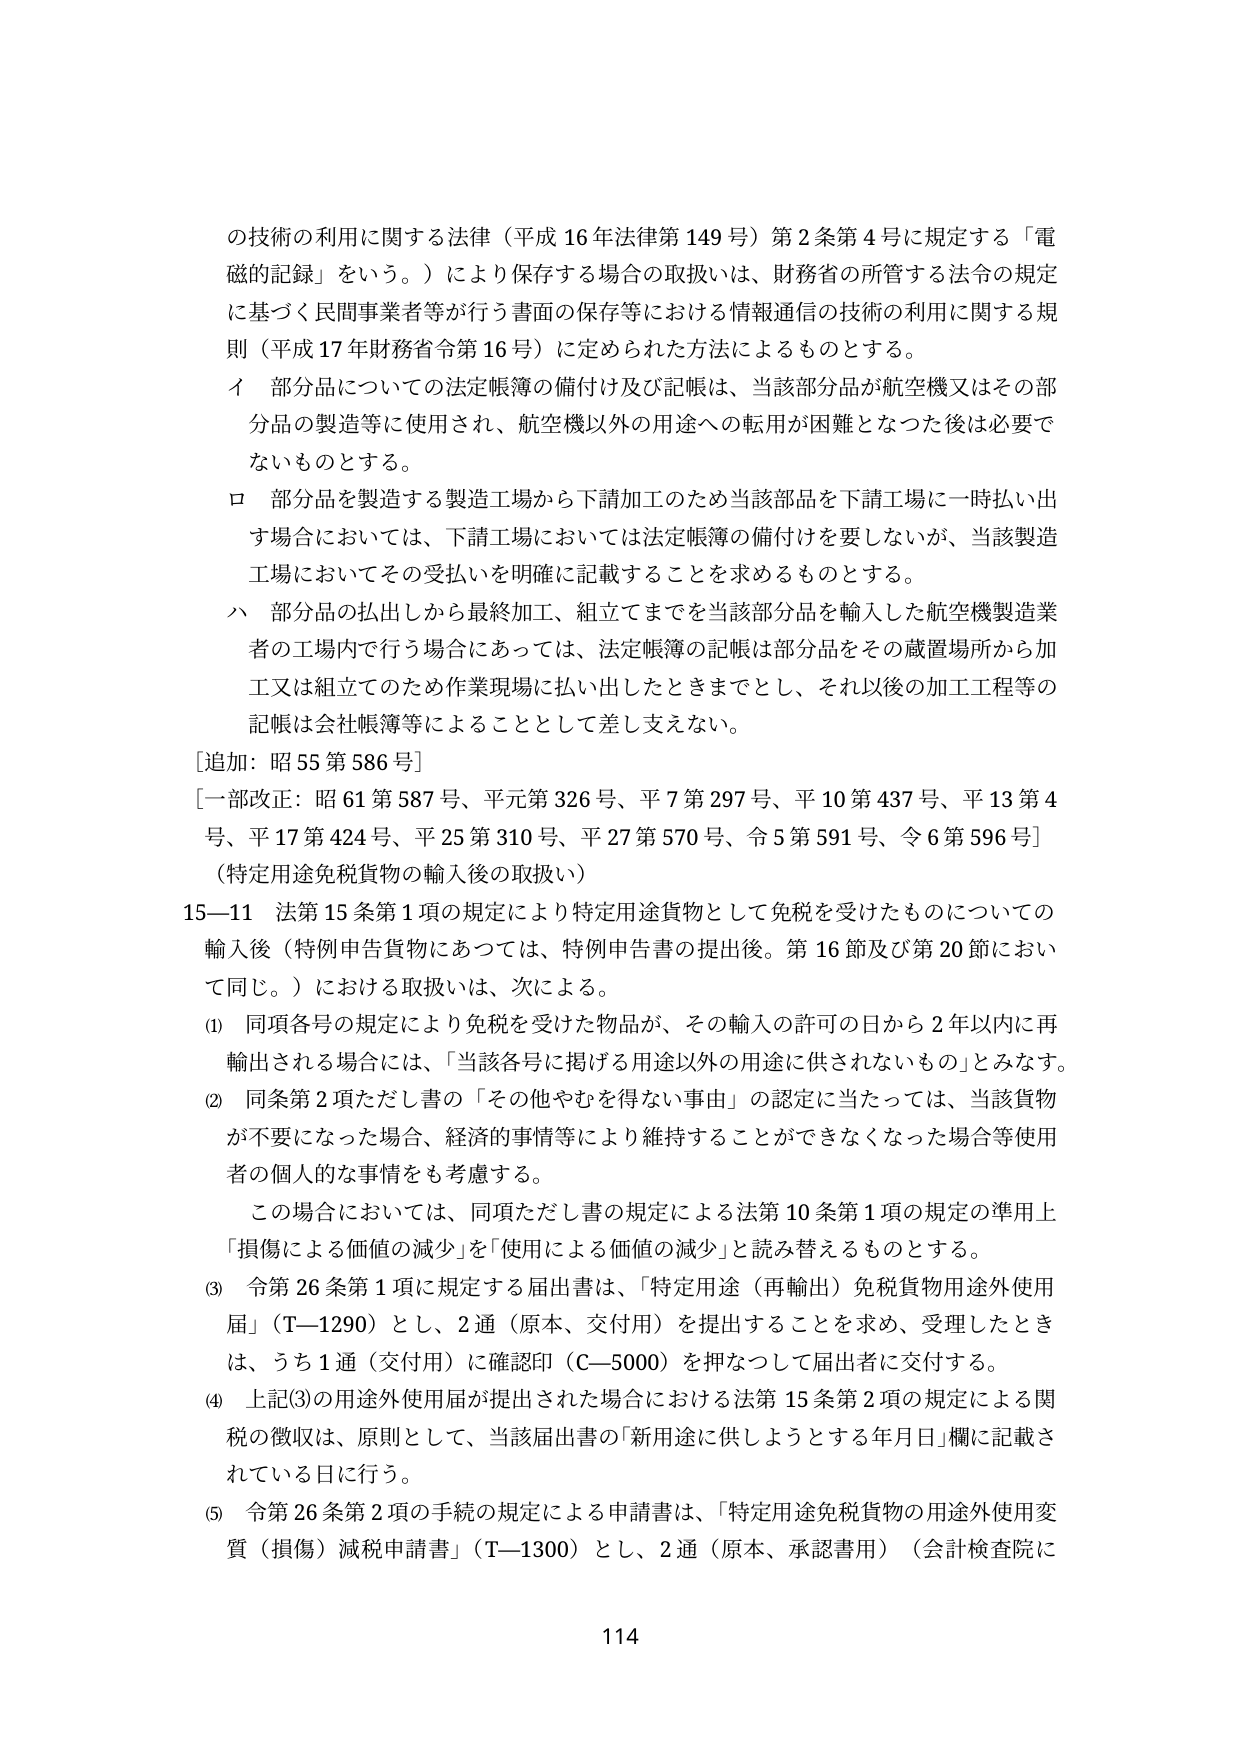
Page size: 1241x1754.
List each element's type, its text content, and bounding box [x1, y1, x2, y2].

text （特定用途免税貨物の輸入後の取扱い） [204, 854, 1058, 892]
text ⑶ 令第26条第1項に規定する届出書は、｢特定用途（再輸出）免税貨物用途外使用届｣（T―1290）とし、2通（原本、交付用）を提出することを求め、受理したときは、うち1通（交付用）に確認印（C―5000）を押なつして届出者に交付する。 [204, 1267, 1058, 1379]
text ［一部改正：昭61第587号、平元第326号、平7第297号、平10第437号、平13第4号、平17第424号、平25第310号、平27第570号、令5第591号、令6第596号］ [183, 779, 1058, 854]
text ［追加：昭55第586号］ [183, 742, 1058, 779]
text ⑷ 上記⑶の用途外使用届が提出された場合における法第15条第2項の規定による関税の徴収は、原則として、当該届出書の｢新用途に供しようとする年月日｣欄に記載されている日に行う。 [204, 1379, 1058, 1492]
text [204, 1492, 1058, 1567]
text イ 部分品についての法定帳簿の備付け及び記帳は、当該部分品が航空機又はその部分品の製造等に使用され、航空機以外の用途への転用が困難となつた後は必要でないものとする。 [226, 367, 1058, 479]
text ロ 部分品を製造する製造工場から下請加工のため当該部品を下請工場に一時払い出す場合においては、下請工場においては法定帳簿の備付けを要しないが、当該製造工場においてその受払いを明確に記載することを求めるものとする。 [226, 479, 1058, 592]
text 15―11 法第15条第1項の規定により特定用途貨物として免税を受けたものについての輸入後（特例申告貨物にあつては、特例申告書の提出後。第16節及び第20節において同じ。）における取扱いは、次による。 [183, 892, 1058, 1004]
text ⑵ 同条第2項ただし書の「その他やむを得ない事由」の認定に当たっては、当該貨物が不要になった場合、経済的事情等により維持することができなくなった場合等使用者の個人的な事情をも考慮する。 [204, 1079, 1058, 1192]
text この場合においては、同項ただし書の規定による法第10条第1項の規定の準用上｢損傷による価値の減少｣を｢使用による価値の減少｣と読み替えるものとする。 [226, 1192, 1058, 1267]
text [226, 217, 1058, 367]
text ⑴ 同項各号の規定により免税を受けた物品が、その輸入の許可の日から2年以内に再輸出される場合には、｢当該各号に掲げる用途以外の用途に供されないもの｣とみなす。 [204, 1004, 1058, 1079]
text ハ 部分品の払出しから最終加工、組立てまでを当該部分品を輸入した航空機製造業者の工場内で行う場合にあっては、法定帳簿の記帳は部分品をその蔵置場所から加工又は組立てのため作業現場に払い出したときまでとし、それ以後の加工工程等の記帳は会社帳簿等によることとして差し支えない。 [226, 592, 1058, 742]
